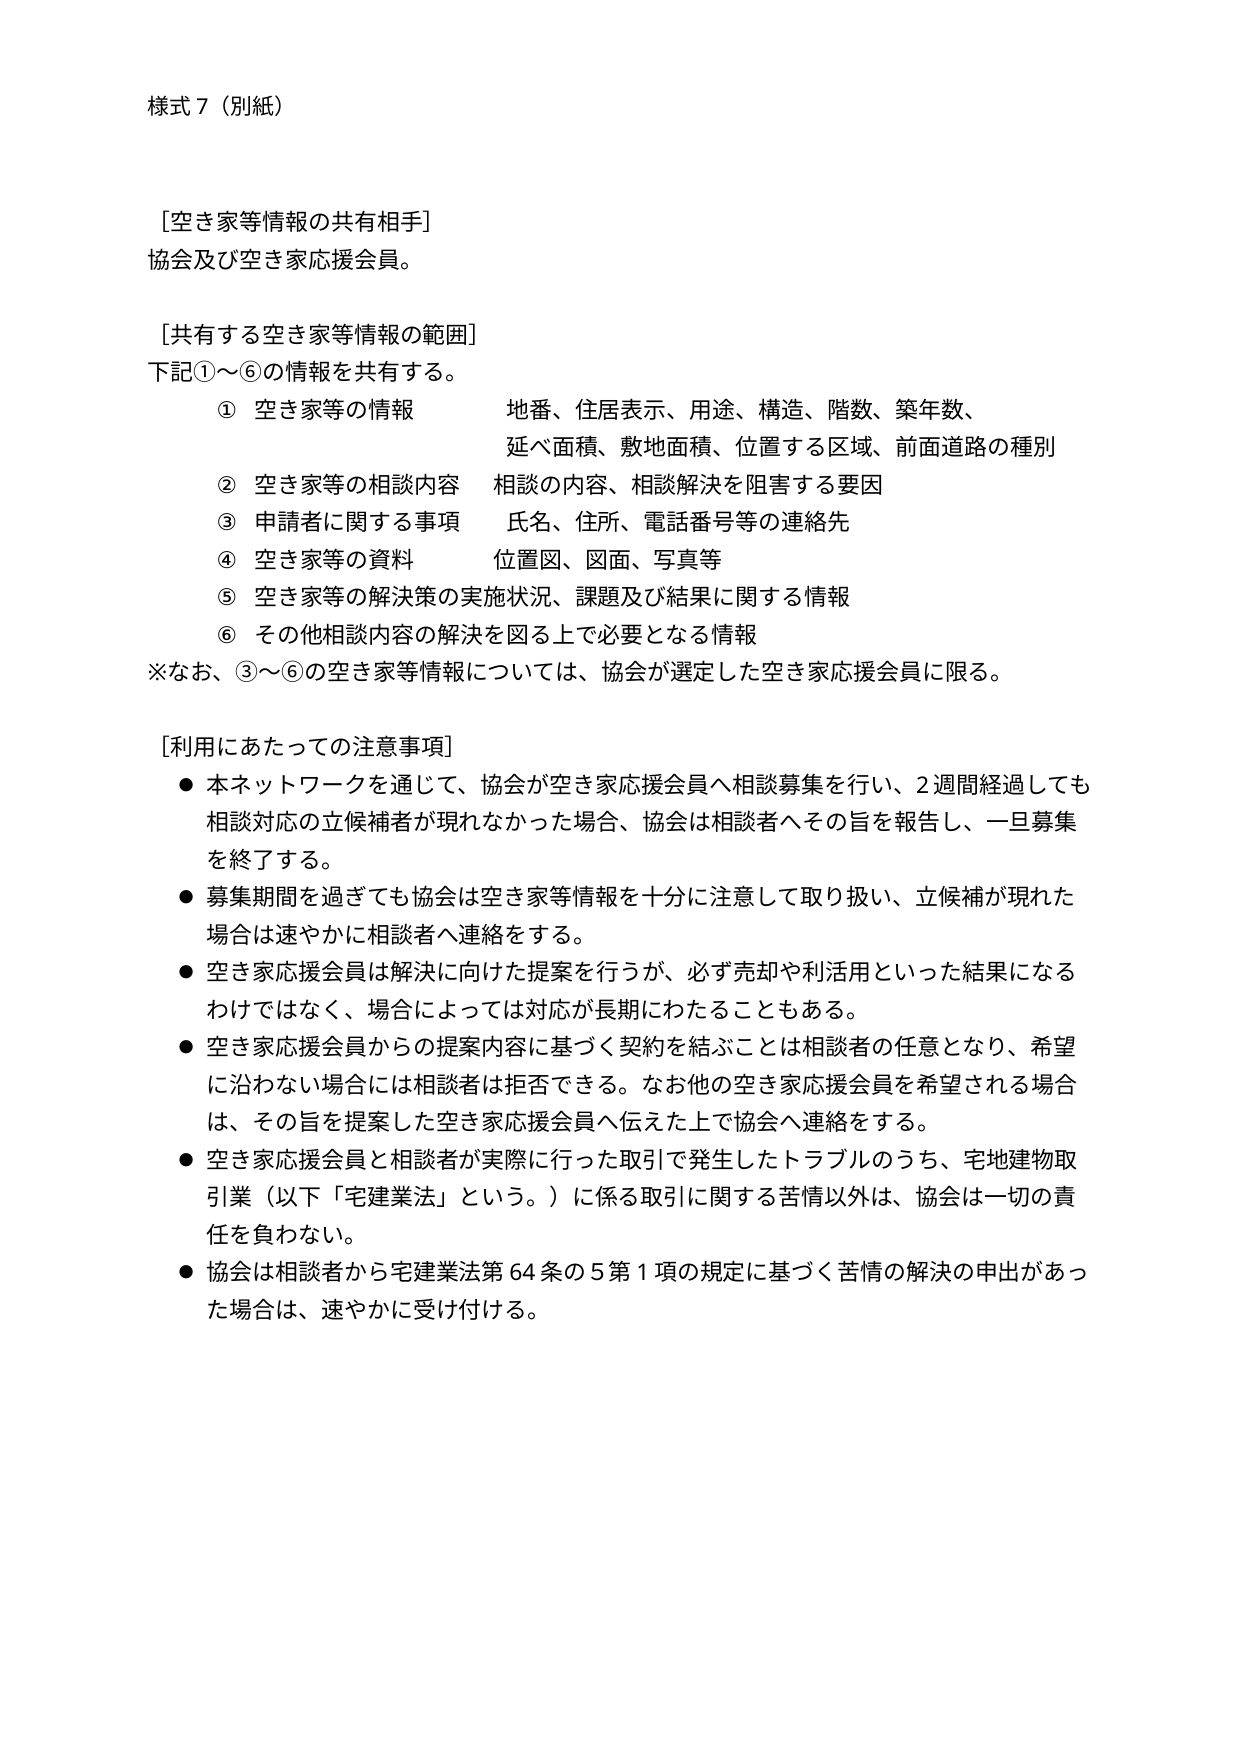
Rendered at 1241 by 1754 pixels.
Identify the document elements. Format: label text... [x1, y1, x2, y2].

text ※なお、③～⑥の空き家等情報については、協会が選定した空き家応援会員に限る。 [148, 652, 1092, 689]
list 空き家応援会員は解決に向けた提案を行うが、必ず売却や利活用といった結果になるわけではなく、場合によっては対応が長期にわたることもある。 [177, 952, 1092, 1027]
list 協会は相談者から宅建業法第64条の５第1項の規定に基づく苦情の解決の申出があった場合は、速やかに受け付ける。 [177, 1252, 1092, 1327]
text ［空き家等情報の共有相手］ [148, 202, 1092, 239]
list 空き家等の解決策の実施状況、課題及び結果に関する情報 [216, 577, 1092, 614]
list その他相談内容の解決を図る上で必要となる情報 [216, 614, 1092, 652]
text ［利用にあたっての注意事項］ [148, 727, 1092, 764]
list 空き家応援会員からの提案内容に基づく契約を結ぶことは相談者の任意となり、希望に沿わない場合には相談者は拒否できる。なお他の空き家応援会員を希望される場合は、その旨を提案した空き家応援会員へ伝えた上で協会へ連絡をする。 [177, 1027, 1092, 1139]
list 募集期間を過ぎても協会は空き家等情報を十分に注意して取り扱い、立候補が現れた場合は速やかに相談者へ連絡をする。 [177, 877, 1092, 952]
text ［共有する空き家等情報の範囲］ [148, 314, 1092, 352]
text 延べ面積、敷地面積、位置する区域、前面道路の種別 [254, 427, 1092, 464]
list 空き家等の相談内容 相談の内容、相談解決を阻害する要因 [216, 464, 1092, 502]
text 下記①～⑥の情報を共有する。 [148, 352, 1092, 389]
list 空き家等の資料 位置図、図面、写真等 [216, 539, 1092, 577]
list 空き家等の情報 地番、住居表示、用途、構造、階数、築年数、 [216, 389, 1092, 427]
list 申請者に関する事項 氏名、住所、電話番号等の連絡先 [216, 502, 1092, 539]
list 空き家応援会員と相談者が実際に行った取引で発生したトラブルのうち、宅地建物取引業（以下「宅建業法」という。）に係る取引に関する苦情以外は、協会は一切の責任を負わない。 [177, 1139, 1092, 1252]
text 協会及び空き家応援会員。 [148, 239, 1092, 277]
list 本ネットワークを通じて、協会が空き家応援会員へ相談募集を行い、2週間経過しても相談対応の立候補者が現れなかった場合、協会は相談者へその旨を報告し、一旦募集を終了する。 [177, 764, 1092, 877]
